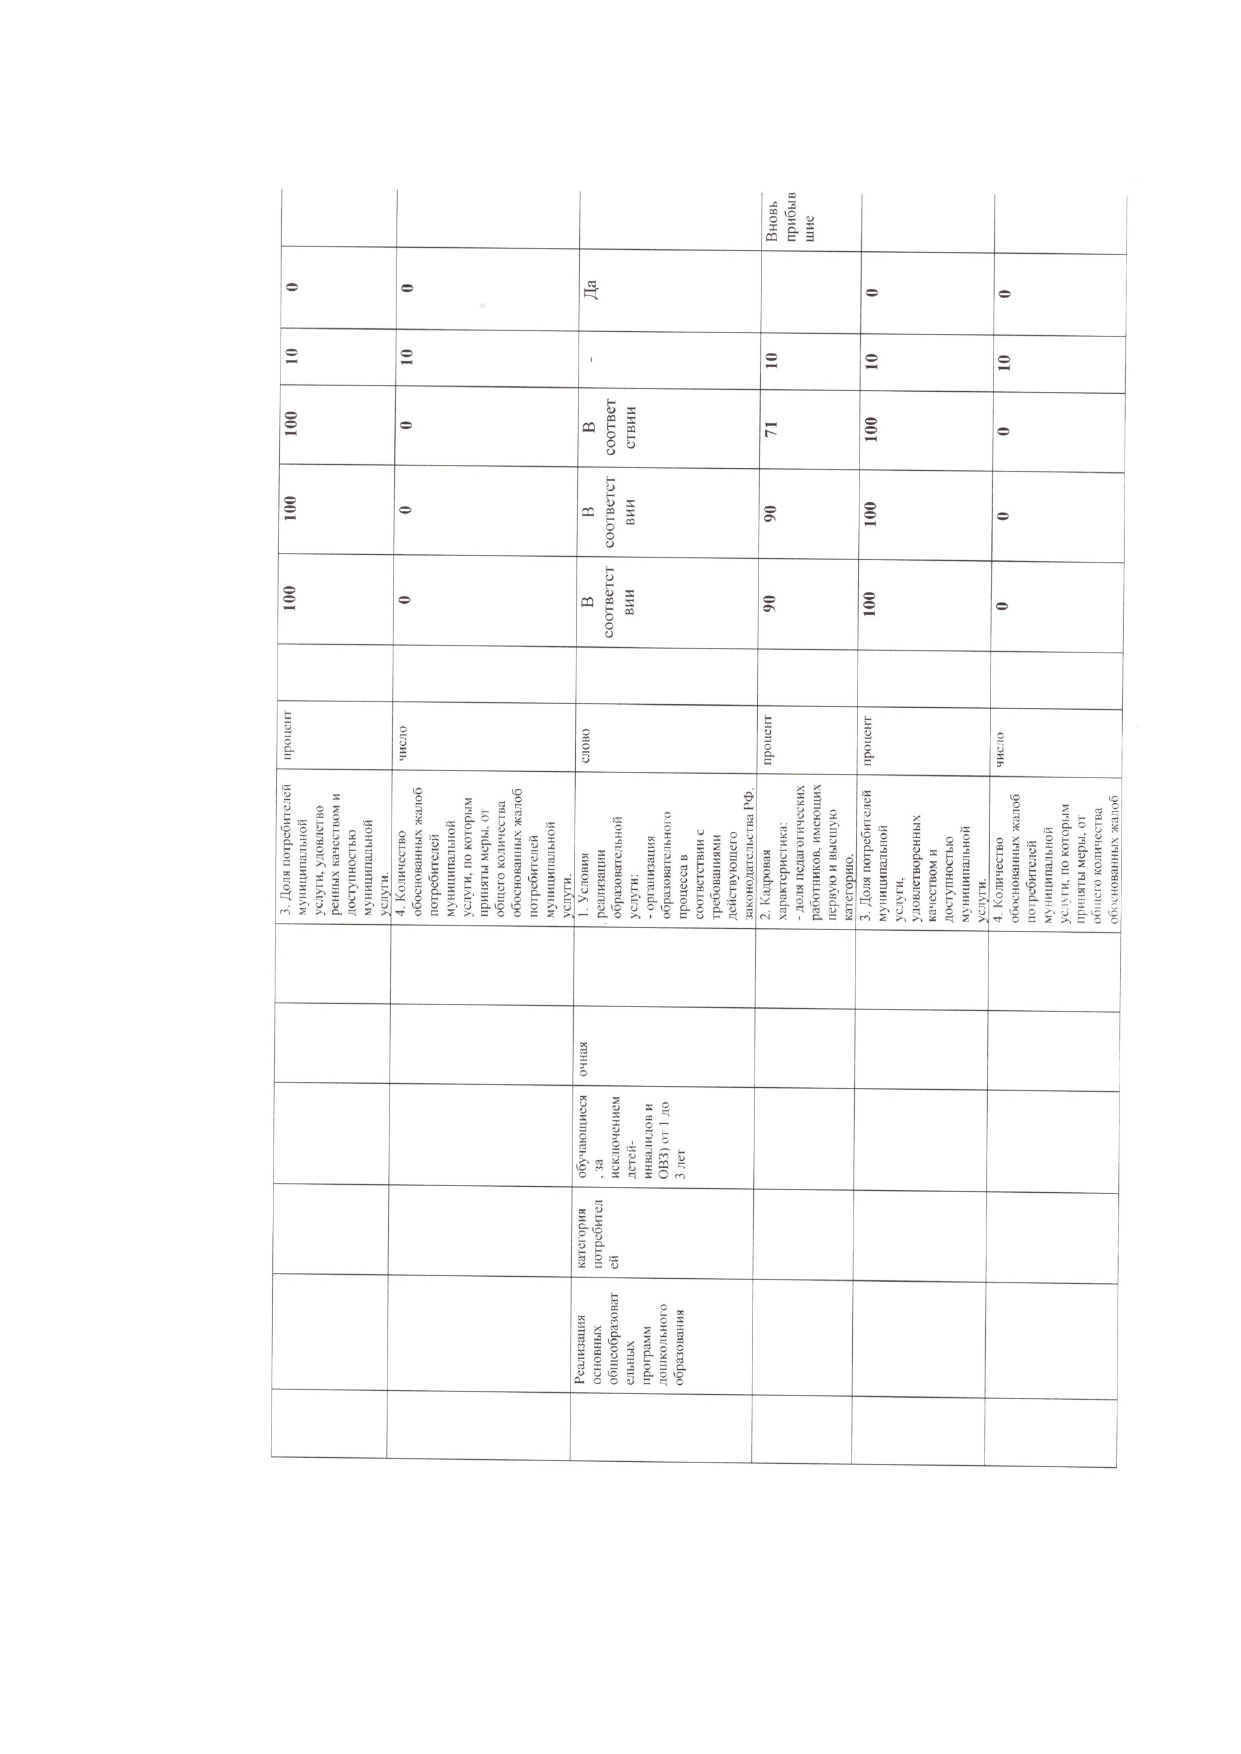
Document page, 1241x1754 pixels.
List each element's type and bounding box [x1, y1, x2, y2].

picture [177, 171, 1152, 1512]
